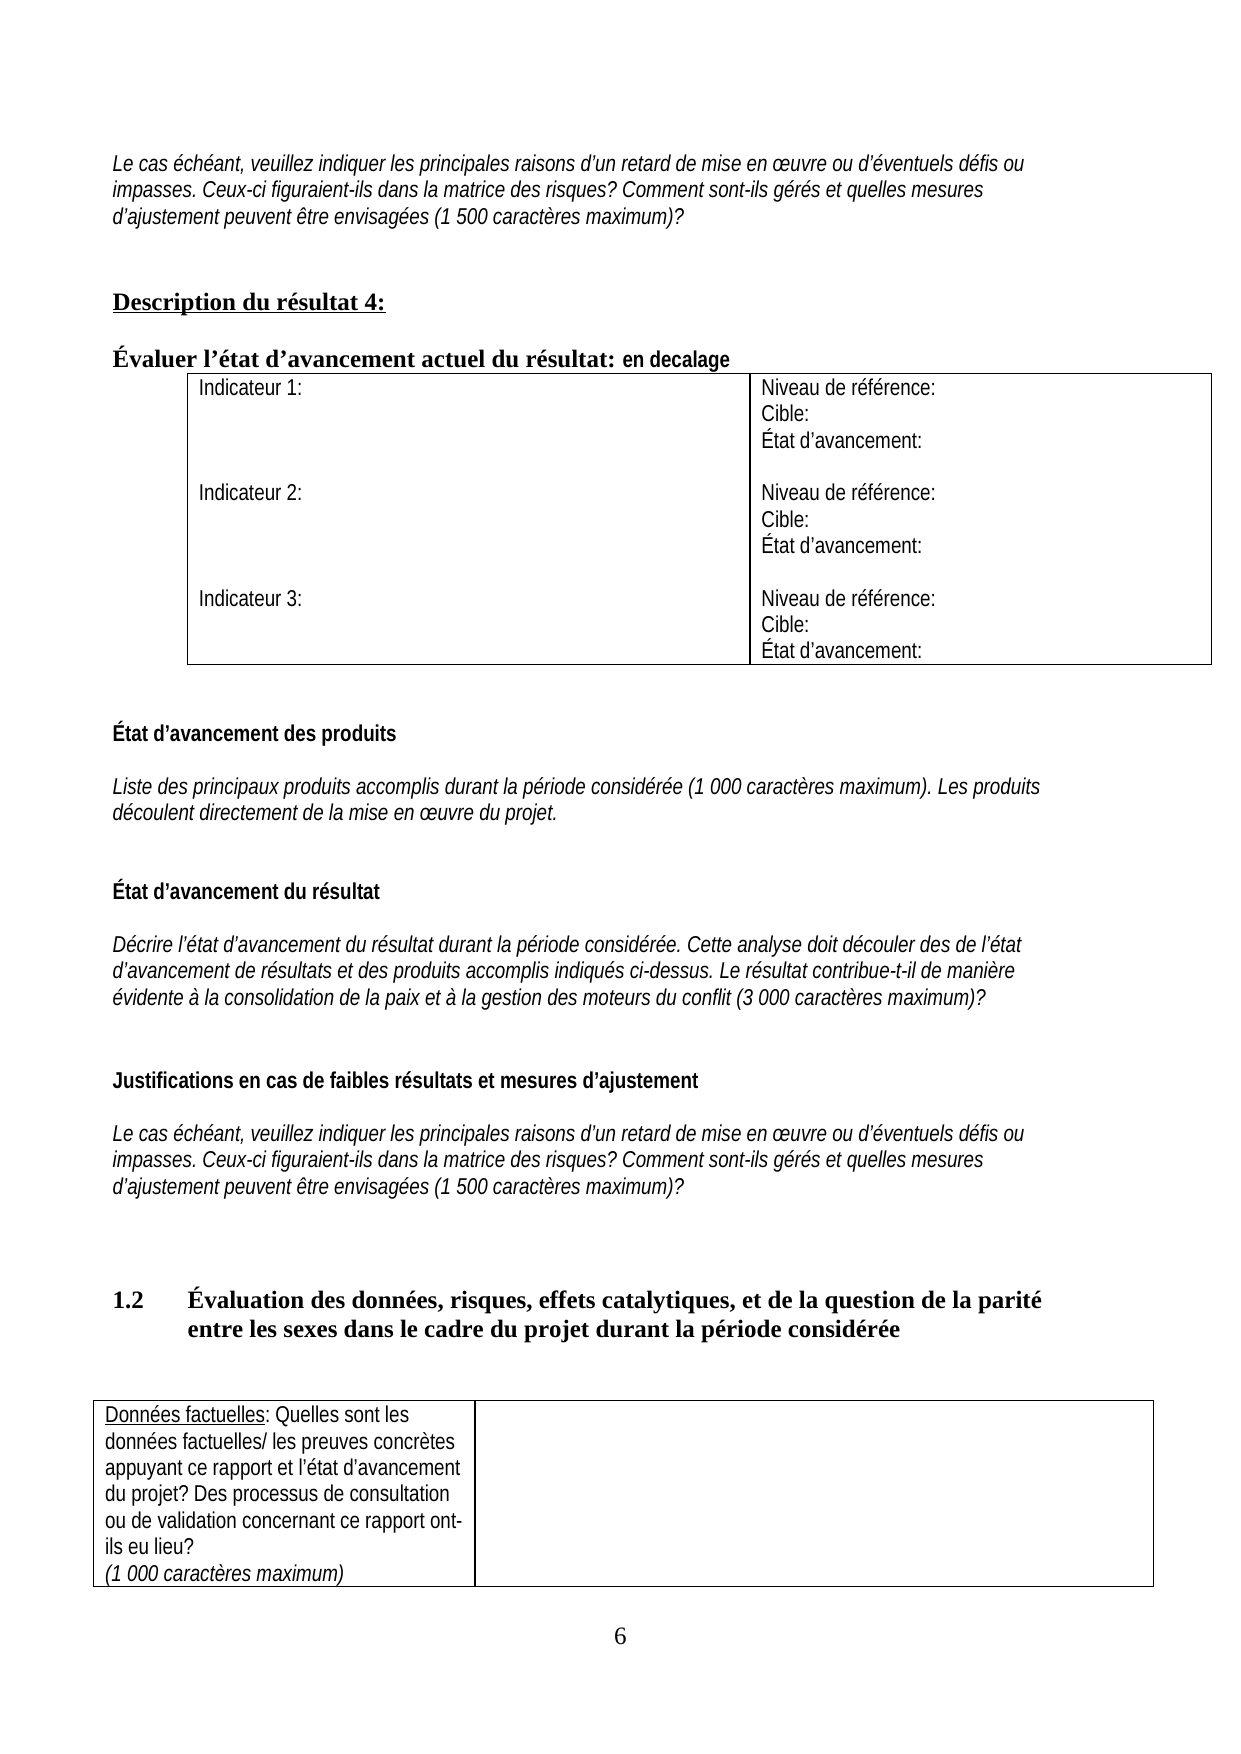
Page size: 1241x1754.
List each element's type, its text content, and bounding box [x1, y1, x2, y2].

text Liste des principaux produits accomplis durant la période considérée (1 000 caractères maximum). Les produits découlent directement de la mise en œuvre du projet. [112, 773, 1053, 825]
table_header [476, 1401, 1153, 1586]
text État d’avancement du résultat [112, 878, 1053, 904]
table_header Indicateur 1: Indicateur 2: Indicateur 3: [188, 374, 749, 664]
table_header Données factuelles: Quelles sont les données factuelles/ les preuves concrètes appuyant ce rapport et l’état d’avancement du projet? Des processus de consultation ou de validation concernant ce rapport ont-ils eu lieu? (1 000 caractères maximum) [94, 1401, 474, 1586]
text État d’avancement des produits [112, 720, 1053, 746]
table_header Niveau de référence: Cible: État d’avancement: Niveau de référence: Cible: État d’avancement: Niveau de référence: Cible: État d’avancement: [751, 374, 1211, 664]
text Évaluer l’état d’avancement actuel du résultat: [112, 344, 1053, 373]
text Le cas échéant, veuillez indiquer les principales raisons d’un retard de mise en œuvre ou d’éventuels défis ou impasses. Ceux-ci figuraient-ils dans la matrice des risques? Comment sont-ils gérés et quelles mesures d’ajustement peuvent être envisagées (1 500 caractères maximum)? [112, 1120, 1053, 1199]
text Justifications en cas de faibles résultats et mesures d’ajustement [112, 1067, 1053, 1094]
text Décrire l’état d’avancement du résultat durant la période considérée. Cette analyse doit découler des de l’état d’avancement de résultats et des produits accomplis indiqués ci-dessus. Le résultat contribue-t-il de manière évidente à la consolidation de la paix et à la gestion des moteurs du conflit (3 000 caractères maximum)? [112, 931, 1053, 1038]
text Le cas échéant, veuillez indiquer les principales raisons d’un retard de mise en œuvre ou d’éventuels défis ou impasses. Ceux-ci figuraient-ils dans la matrice des risques? Comment sont-ils gérés et quelles mesures d’ajustement peuvent être envisagées (1 500 caractères maximum)? [112, 150, 1053, 229]
list Évaluation des données, risques, effets catalytiques, et de la question de la parité entre les sexes dans le cadre du projet durant la période considérée [112, 1285, 1053, 1343]
text Description du résultat 4: [112, 287, 1053, 315]
